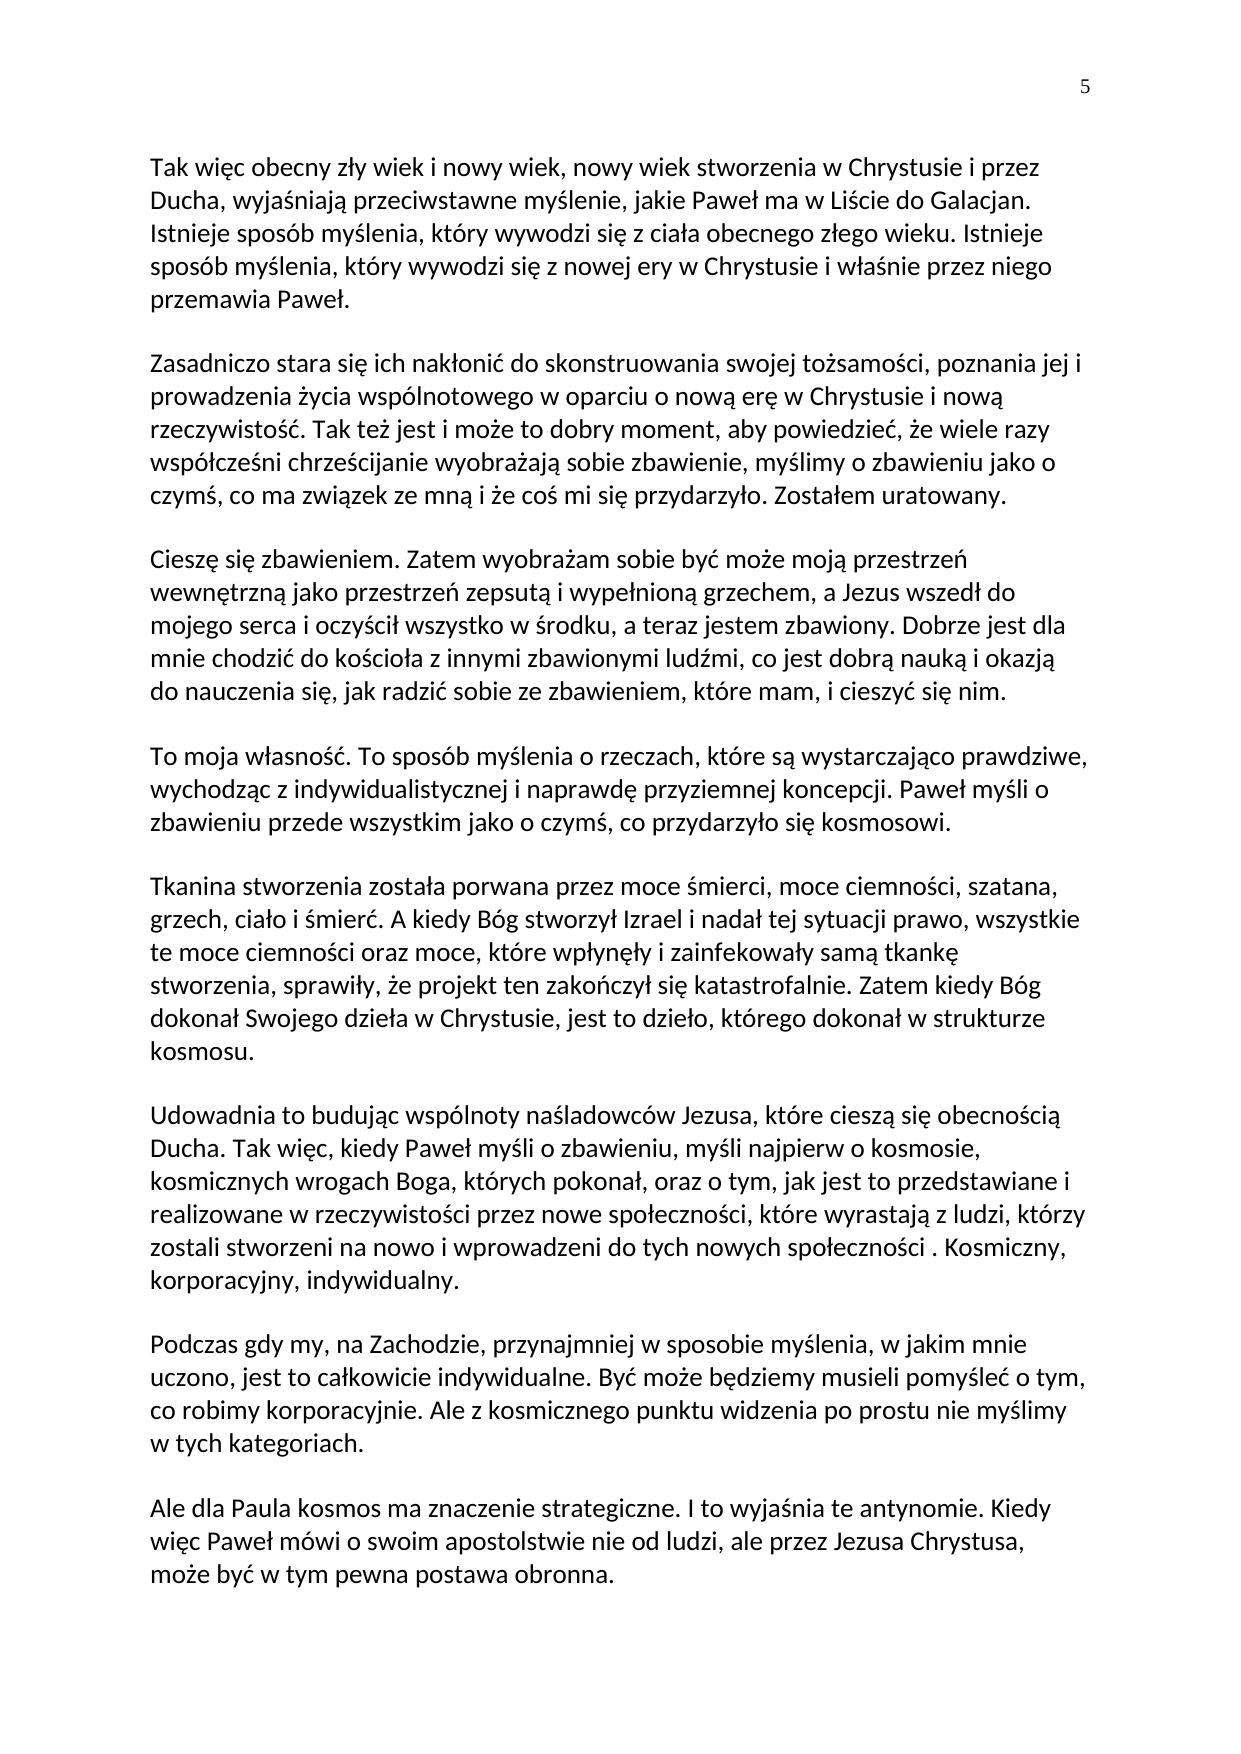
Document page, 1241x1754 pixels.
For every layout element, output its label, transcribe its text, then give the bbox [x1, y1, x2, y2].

text Tkanina stworzenia została porwana przez moce śmierci, moce ciemności, szatana, grzech, ciało i śmierć. A kiedy Bóg stworzył Izrael i nadał tej sytuacji prawo, wszystkie te moce ciemności oraz moce, które wpłynęły i zainfekowały samą tkankę stworzenia, sprawiły, że projekt ten zakończył się katastrofalnie. Zatem kiedy Bóg dokonał Swojego dzieła w Chrystusie, jest to dzieło, którego dokonał w strukturze kosmosu. [150, 869, 1090, 1067]
text Zasadniczo stara się ich nakłonić do skonstruowania swojej tożsamości, poznania jej i prowadzenia życia wspólnotowego w oparciu o nową erę w Chrystusie i nową rzeczywistość. Tak też jest i może to dobry moment, aby powiedzieć, że wiele razy współcześni chrześcijanie wyobrażają sobie zbawienie, myślimy o zbawieniu jako o czymś, co ma związek ze mną i że coś mi się przydarzyło. Zostałem uratowany. [150, 346, 1090, 511]
text To moja własność. To sposób myślenia o rzeczach, które są wystarczająco prawdziwe, wychodząc z indywidualistycznej i naprawdę przyziemnej koncepcji. Paweł myśli o zbawieniu przede wszystkim jako o czymś, co przydarzyło się kosmosowi. [150, 739, 1090, 838]
text Udowadnia to budując wspólnoty naśladowców Jezusa, które cieszą się obecnością Ducha. Tak więc, kiedy Paweł myśli o zbawieniu, myśli najpierw o kosmosie, kosmicznych wrogach Boga, których pokonał, oraz o tym, jak jest to przedstawiane i realizowane w rzeczywistości przez nowe społeczności, które wyrastają z ludzi, którzy zostali stworzeni na nowo i wprowadzeni do tych nowych społeczności . Kosmiczny, korporacyjny, indywidualny. [150, 1098, 1090, 1296]
text Podczas gdy my, na Zachodzie, przynajmniej w sposobie myślenia, w jakim mnie uczono, jest to całkowicie indywidualne. Być może będziemy musieli pomyśleć o tym, co robimy korporacyjnie. Ale z kosmicznego punktu widzenia po prostu nie myślimy w tych kategoriach. [150, 1327, 1090, 1459]
text Cieszę się zbawieniem. Zatem wyobrażam sobie być może moją przestrzeń wewnętrzną jako przestrzeń zepsutą i wypełnioną grzechem, a Jezus wszedł do mojego serca i oczyścił wszystko w środku, a teraz jestem zbawiony. Dobrze jest dla mnie chodzić do kościoła z innymi zbawionymi ludźmi, co jest dobrą nauką i okazją do nauczenia się, jak radzić sobie ze zbawieniem, które mam, i cieszyć się nim. [150, 542, 1090, 708]
text Ale dla Paula kosmos ma znaczenie strategiczne. I to wyjaśnia te antynomie. Kiedy więc Paweł mówi o swoim apostolstwie nie od ludzi, ale przez Jezusa Chrystusa, może być w tym pewna postawa obronna. [150, 1491, 1090, 1590]
text Tak więc obecny zły wiek i nowy wiek, nowy wiek stworzenia w Chrystusie i przez Ducha, wyjaśniają przeciwstawne myślenie, jakie Paweł ma w Liście do Galacjan. Istnieje sposób myślenia, który wywodzi się z ciała obecnego złego wieku. Istnieje sposób myślenia, który wywodzi się z nowej ery w Chrystusie i właśnie przez niego przemawia Paweł. [150, 150, 1090, 315]
